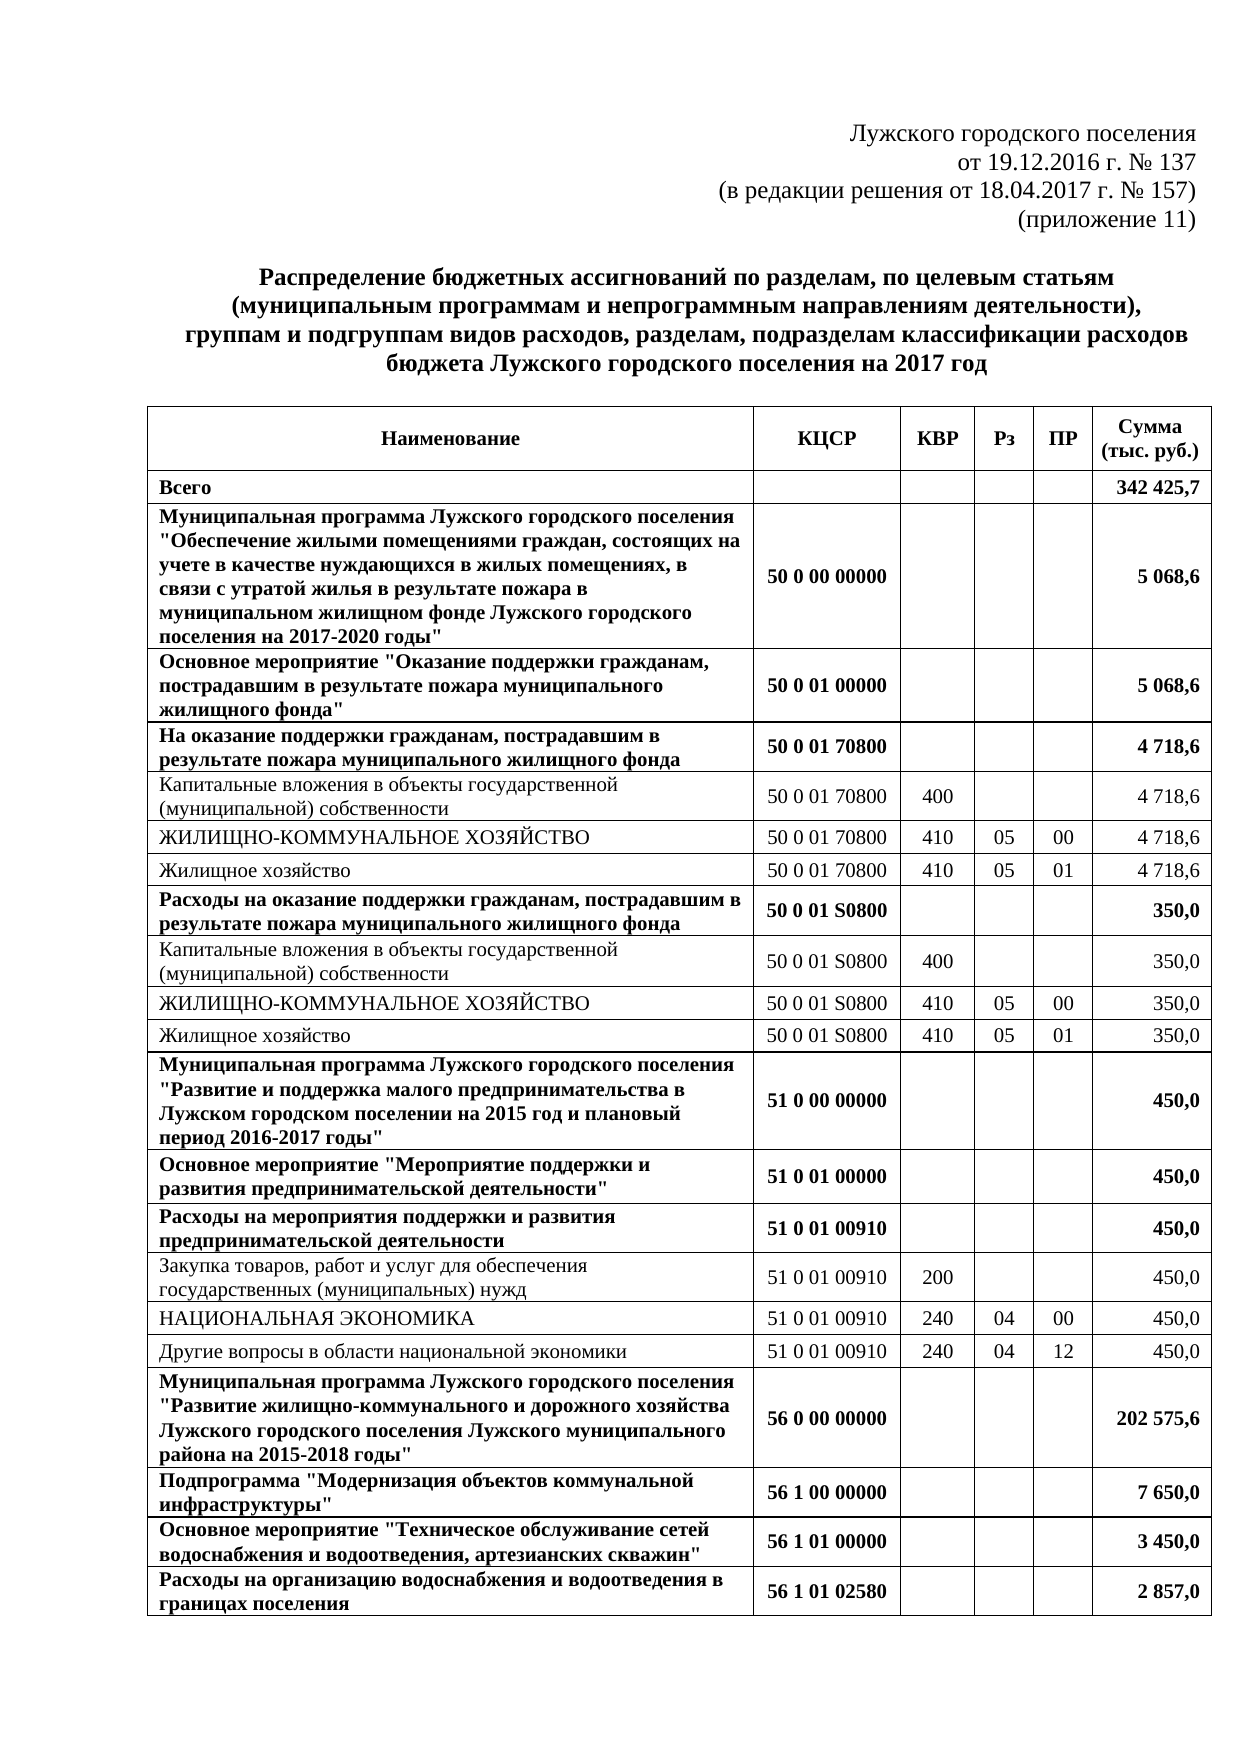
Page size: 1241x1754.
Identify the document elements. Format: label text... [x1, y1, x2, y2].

table_cell 202 575,6 [1093, 1368, 1211, 1467]
table_cell [1034, 1204, 1092, 1252]
table_cell Муниципальная программа Лужского городского поселения "Развитие жилищно-коммунального и дорожного хозяйства Лужского городского поселения Лужского муниципального района на 2015-2018 годы" [148, 1368, 753, 1467]
table_cell 240 [901, 1335, 974, 1367]
table_cell Расходы на мероприятия поддержки и развития предпринимательской деятельности [148, 1204, 753, 1252]
table_cell [975, 471, 1033, 502]
table_cell Расходы на организацию водоснабжения и водоотведения в границах поселения [148, 1567, 753, 1615]
table_cell 51 0 00 00000 [754, 1053, 900, 1149]
table_cell [975, 1150, 1033, 1203]
table_cell [1034, 471, 1092, 502]
table_cell [1034, 886, 1092, 934]
table_cell [1034, 1567, 1092, 1615]
table_cell На оказание поддержки гражданам, пострадавшим в результате пожара муниципального жилищного фонда [148, 723, 753, 771]
table_cell [901, 1518, 974, 1566]
table_cell [975, 1518, 1033, 1566]
table_cell [1034, 1053, 1092, 1149]
table_cell [901, 471, 974, 502]
table_cell [975, 649, 1033, 721]
table_cell Основное мероприятие "Техническое обслуживание сетей водоснабжения и водоотведения, артезианских скважин" [148, 1518, 753, 1566]
table_cell 450,0 [1093, 1335, 1211, 1367]
table_cell [901, 1368, 974, 1467]
table_cell [975, 1053, 1033, 1149]
table_cell [975, 1468, 1033, 1516]
text группам и подгруппам видов расходов, разделам, подразделам классификации расходов [177, 319, 1196, 348]
table_cell 12 [1034, 1335, 1092, 1367]
table_header Рз [975, 407, 1033, 470]
table_cell 5 068,6 [1093, 504, 1211, 648]
table_cell 50 0 01 S0800 [754, 987, 900, 1018]
table_cell 50 0 00 00000 [754, 504, 900, 648]
table_cell 50 0 01 00000 [754, 649, 900, 721]
table_header КЦСР [754, 407, 900, 470]
table_cell [975, 936, 1033, 986]
text Лужского городского поселения [709, 118, 1196, 147]
table_cell 200 [901, 1253, 974, 1301]
table_cell [1034, 1518, 1092, 1566]
table_cell 450,0 [1093, 1204, 1211, 1252]
table_cell Другие вопросы в области национальной экономики [148, 1335, 753, 1367]
table_cell 50 0 01 70800 [754, 723, 900, 771]
table_cell [975, 1567, 1033, 1615]
table_cell 410 [901, 987, 974, 1018]
table_cell 05 [975, 1020, 1033, 1051]
table_cell 01 [1034, 854, 1092, 885]
table_cell 00 [1034, 987, 1092, 1018]
table_cell 4 718,6 [1093, 723, 1211, 771]
table_cell 7 650,0 [1093, 1468, 1211, 1516]
table_cell 410 [901, 821, 974, 853]
text бюджета Лужского городского поселения на 2017 год [177, 348, 1196, 377]
table_cell [1034, 1150, 1092, 1203]
table_cell Расходы на оказание поддержки гражданам, пострадавшим в результате пожара муниципального жилищного фонда [148, 886, 753, 934]
table_cell Всего [148, 471, 753, 502]
table_cell 00 [1034, 821, 1092, 853]
table_cell [1034, 1253, 1092, 1301]
table_cell Жилищное хозяйство [148, 1020, 753, 1051]
table_cell [1034, 649, 1092, 721]
table_cell [901, 723, 974, 771]
table_cell 350,0 [1093, 1020, 1211, 1051]
table_cell 410 [901, 1020, 974, 1051]
table_cell [901, 1468, 974, 1516]
table_cell НАЦИОНАЛЬНАЯ ЭКОНОМИКА [148, 1302, 753, 1334]
table_cell Капитальные вложения в объекты государственной (муниципальной) собственности [148, 772, 753, 820]
table_cell 50 0 01 S0800 [754, 936, 900, 986]
table_cell 04 [975, 1335, 1033, 1367]
table_header КВР [901, 407, 974, 470]
table_cell 350,0 [1093, 936, 1211, 986]
table_cell 4 718,6 [1093, 821, 1211, 853]
table_cell 50 0 01 S0800 [754, 1020, 900, 1051]
table_cell 400 [901, 772, 974, 820]
table_cell 240 [901, 1302, 974, 1334]
table_cell 51 0 01 00910 [754, 1204, 900, 1252]
table_cell Закупка товаров, работ и услуг для обеспечения государственных (муниципальных) нужд [148, 1253, 753, 1301]
table_cell 4 718,6 [1093, 772, 1211, 820]
table_cell [901, 1053, 974, 1149]
table_cell [975, 723, 1033, 771]
table_cell ЖИЛИЩНО-КОММУНАЛЬНОЕ ХОЗЯЙСТВО [148, 821, 753, 853]
table_cell 450,0 [1093, 1053, 1211, 1149]
table_cell [975, 886, 1033, 934]
table_cell 342 425,7 [1093, 471, 1211, 502]
table_cell 5 068,6 [1093, 649, 1211, 721]
table_cell 400 [901, 936, 974, 986]
table_cell [975, 1204, 1033, 1252]
table_cell ЖИЛИЩНО-КОММУНАЛЬНОЕ ХОЗЯЙСТВО [148, 987, 753, 1018]
table_header Наименование [148, 407, 753, 470]
table_cell [754, 471, 900, 502]
table_cell [901, 1567, 974, 1615]
table_cell 4 718,6 [1093, 854, 1211, 885]
table_cell 56 1 00 00000 [754, 1468, 900, 1516]
table_cell 05 [975, 854, 1033, 885]
table_cell 50 0 01 70800 [754, 821, 900, 853]
table_cell Подпрограмма "Модернизация объектов коммунальной инфраструктуры" [148, 1468, 753, 1516]
table_cell [1034, 772, 1092, 820]
table_cell 56 1 01 02580 [754, 1567, 900, 1615]
table_cell 51 0 01 00910 [754, 1302, 900, 1334]
table_cell [975, 1368, 1033, 1467]
text от 19.12.2016 г. № 137 [709, 147, 1196, 176]
table_cell [901, 649, 974, 721]
table_cell 05 [975, 987, 1033, 1018]
table_cell 450,0 [1093, 1253, 1211, 1301]
text (в редакции решения от 18.04.2017 г. № 157) [709, 176, 1196, 204]
table_cell [901, 1150, 974, 1203]
table_header Сумма (тыс. руб.) [1093, 407, 1211, 470]
table_cell 450,0 [1093, 1302, 1211, 1334]
text (приложение 11) [709, 204, 1196, 233]
table_cell 51 0 01 00910 [754, 1253, 900, 1301]
table_cell [1034, 1468, 1092, 1516]
table_cell Капитальные вложения в объекты государственной (муниципальной) собственности [148, 936, 753, 986]
table_cell 350,0 [1093, 886, 1211, 934]
table_cell 3 450,0 [1093, 1518, 1211, 1566]
table_header ПР [1034, 407, 1092, 470]
table_cell 50 0 01 70800 [754, 854, 900, 885]
table_cell 51 0 01 00000 [754, 1150, 900, 1203]
table_cell 56 1 01 00000 [754, 1518, 900, 1566]
table_cell 51 0 01 00910 [754, 1335, 900, 1367]
table_cell Жилищное хозяйство [148, 854, 753, 885]
table_cell 01 [1034, 1020, 1092, 1051]
text Распределение бюджетных ассигнований по разделам, по целевым статьям (муниципальным программам и непрограммным направлениям деятельности), [177, 262, 1196, 319]
table_cell [901, 886, 974, 934]
table_cell [1034, 936, 1092, 986]
table_cell Муниципальная программа Лужского городского поселения "Обеспечение жилыми помещениями граждан, состоящих на учете в качестве нуждающихся в жилых помещениях, в связи с утратой жилья в результате пожара в муниципальном жилищном фонде Лужского городского поселения на 2017-2020 годы" [148, 504, 753, 648]
table_cell [975, 504, 1033, 648]
table_cell 50 0 01 70800 [754, 772, 900, 820]
table_cell Основное мероприятие "Мероприятие поддержки и развития предпринимательской деятельности" [148, 1150, 753, 1203]
table_cell 350,0 [1093, 987, 1211, 1018]
table_cell [1034, 723, 1092, 771]
table_cell 410 [901, 854, 974, 885]
table_cell Основное мероприятие "Оказание поддержки гражданам, пострадавшим в результате пожара муниципального жилищного фонда" [148, 649, 753, 721]
table_cell [1034, 1368, 1092, 1467]
table_cell Муниципальная программа Лужского городского поселения "Развитие и поддержка малого предпринимательства в Лужском городском поселении на 2015 год и плановый период 2016-2017 годы" [148, 1053, 753, 1149]
table_cell 04 [975, 1302, 1033, 1334]
table_cell [1034, 504, 1092, 648]
table_cell 56 0 00 00000 [754, 1368, 900, 1467]
table_cell [901, 504, 974, 648]
table_cell [901, 1204, 974, 1252]
table_cell 50 0 01 S0800 [754, 886, 900, 934]
table_cell 2 857,0 [1093, 1567, 1211, 1615]
table_cell 00 [1034, 1302, 1092, 1334]
table_cell 450,0 [1093, 1150, 1211, 1203]
table_cell 05 [975, 821, 1033, 853]
table_cell [975, 1253, 1033, 1301]
table_cell [975, 772, 1033, 820]
